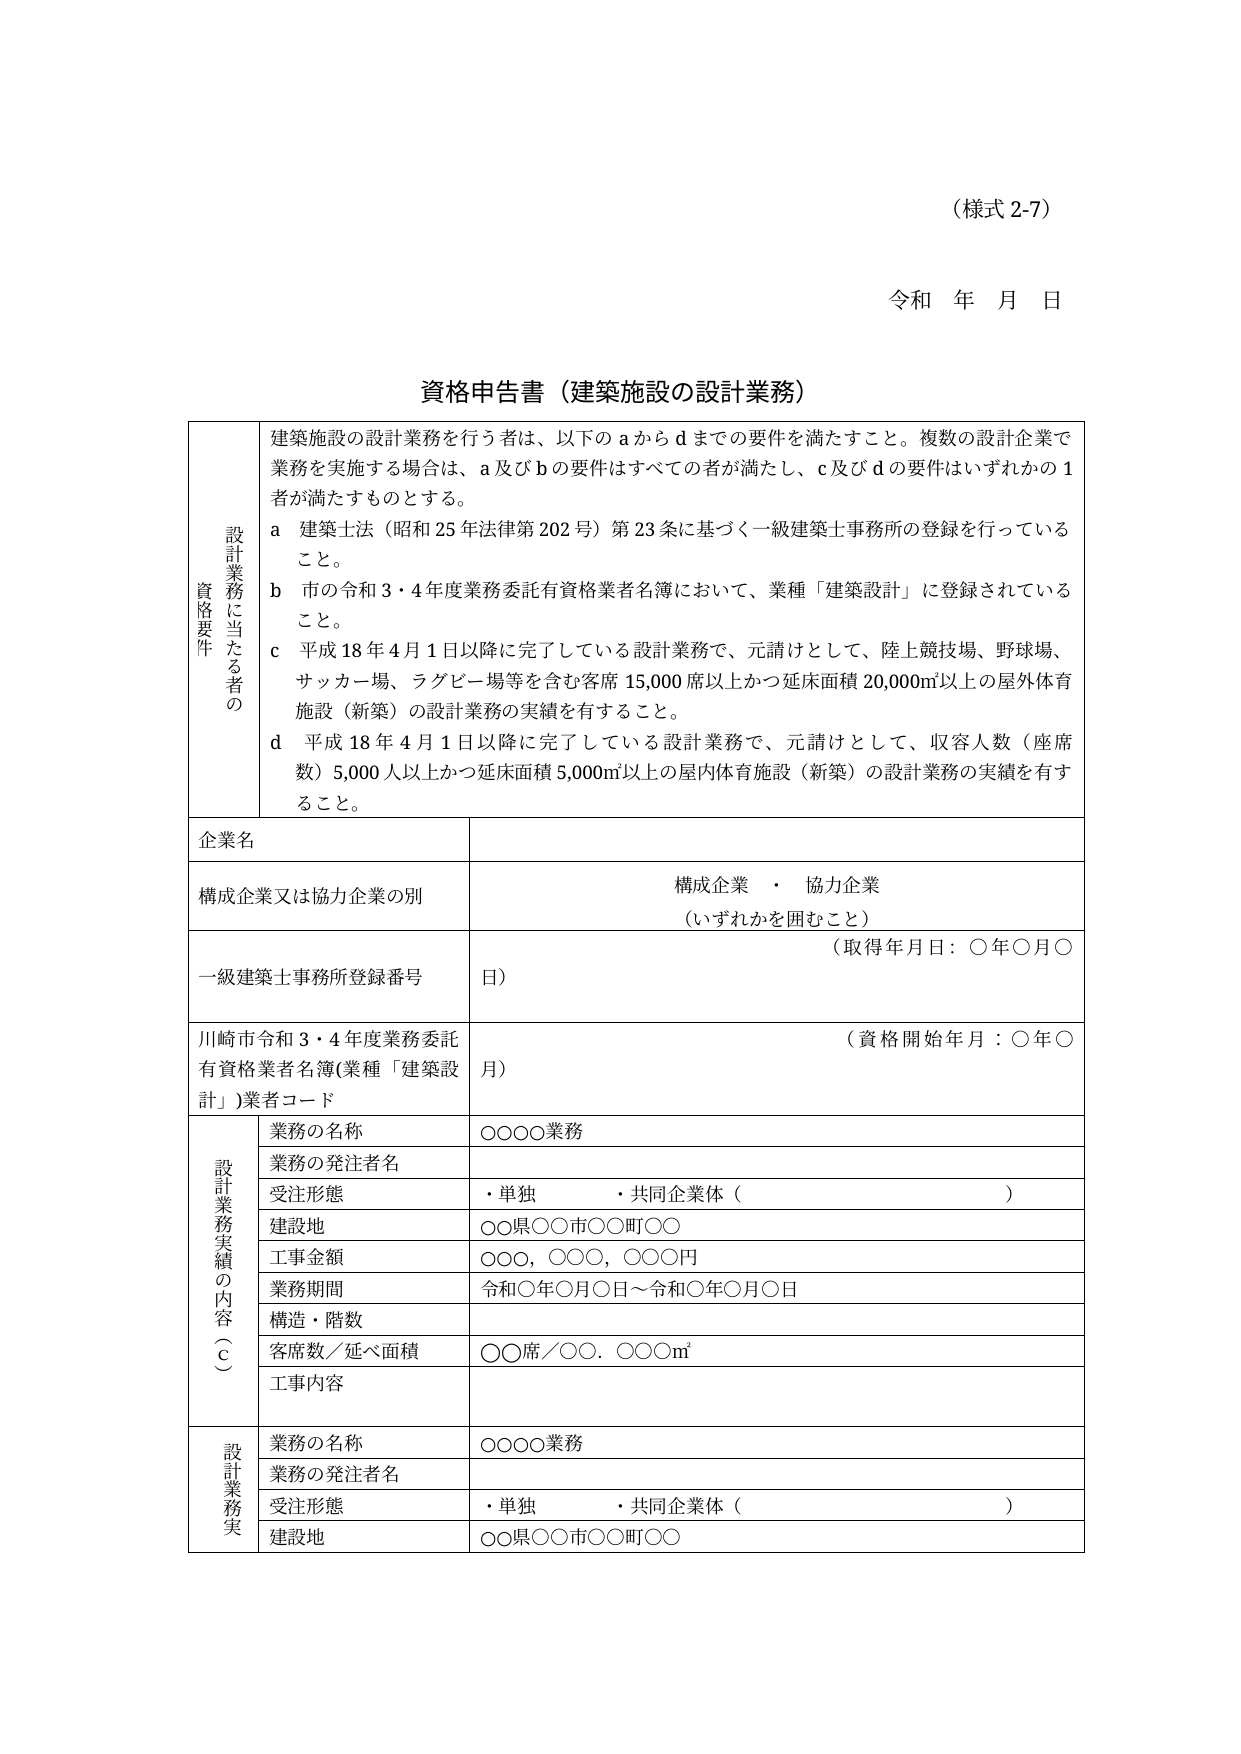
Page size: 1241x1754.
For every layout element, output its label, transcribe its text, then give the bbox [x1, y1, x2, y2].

subtitle 資格申告書（建築施設の設計業務） [177, 360, 1063, 421]
table_header 建築施設の設計業務を行う者は、以下のaからdまでの要件を満たすこと。複数の設計企業で業務を実施する場合は、a及びbの要件はすべての者が満たし、c及びdの要件はいずれかの1者が満たすものとする。 a 建築士法（昭和25年法律第202号）第23条に基づく一級建築士事務所の登録を行っていること。 b 市の令和3・4年度業務委託有資格業者名簿において、業種「建築設計」に登録されていること。 c 平成18年4月1日以降に完了している設計業務で、元請けとして、陸上競技場、野球場、サッカー場、ラグビー場等を含む客席15,000席以上かつ延床面積20,000㎡以上の屋外体育施設（新築）の設計業務の実績を有すること。 d 平成18年4月1日以降に完了している設計業務で、元請けとして、収容人数（座席数）5,000人以上かつ延床面積5,000㎡以上の屋内体育施設（新築）の設計業務の実績を有すること。 [260, 422, 1084, 817]
table_cell ・単独 ・共同企業体（ ） [470, 1179, 1084, 1209]
table_cell 業務の発注者名 [259, 1147, 469, 1177]
table_cell 業務の発注者名 [259, 1459, 469, 1489]
table_cell 工事金額 [259, 1241, 469, 1272]
table_cell 企業名 [189, 818, 469, 861]
table_cell [470, 1147, 1084, 1177]
table_cell ・単独 ・共同企業体（ ） [470, 1490, 1084, 1520]
table_cell ○○○○業務 [470, 1427, 1084, 1457]
table_header 設計業務に当たる者の 資格要件 [189, 422, 259, 817]
table_cell 設計業務実績の内容（ｃ） [189, 1116, 258, 1426]
table_cell ○○○○業務 [470, 1116, 1084, 1146]
table_cell 受注形態 [259, 1179, 469, 1209]
table_cell 川崎市令和3・4年度業務委託有資格業者名簿(業種「建築設計」)業者コード [189, 1023, 469, 1114]
table_cell （資格開始年月：○年○月） [470, 1023, 1084, 1114]
table_cell 業務の名称 [259, 1116, 469, 1146]
table_cell 構造・階数 [259, 1304, 469, 1335]
table_cell 客席数／延べ面積 [259, 1336, 469, 1366]
table_cell [470, 1367, 1084, 1426]
table_cell 建設地 [259, 1210, 469, 1240]
table_cell 構成企業又は協力企業の別 [189, 862, 469, 930]
table_cell 業務の名称 [259, 1427, 469, 1457]
table_cell [470, 818, 1084, 861]
table_cell 設計業務実績の内容（ｄ） [189, 1427, 258, 1552]
table_cell ○○○，○○○，○○○円 [470, 1241, 1084, 1272]
table_cell 令和○年○月○日～令和○年○月○日 [470, 1273, 1084, 1303]
table_cell ○○県○○市○○町○○ [470, 1210, 1084, 1240]
table_cell 受注形態 [259, 1490, 469, 1520]
table_cell 一級建築士事務所登録番号 [189, 931, 469, 1022]
table_cell 建設地 [259, 1521, 469, 1552]
table_cell 業務期間 [259, 1273, 469, 1303]
text 令和 年 月 日 [177, 269, 1063, 329]
table_cell [470, 1304, 1084, 1335]
table_cell 構成企業 ・ 協力企業 （いずれかを囲むこと） [470, 862, 1084, 930]
table_cell 工事内容 [259, 1367, 469, 1426]
table_cell ○○県○○市○○町○○ [470, 1521, 1084, 1552]
table_cell （取得年月日：○年○月○日） [470, 931, 1084, 1022]
table_cell [470, 1459, 1084, 1489]
table_cell ◯◯席／○○．○○○㎡ [470, 1336, 1084, 1366]
text （様式2-7） [177, 177, 1063, 238]
